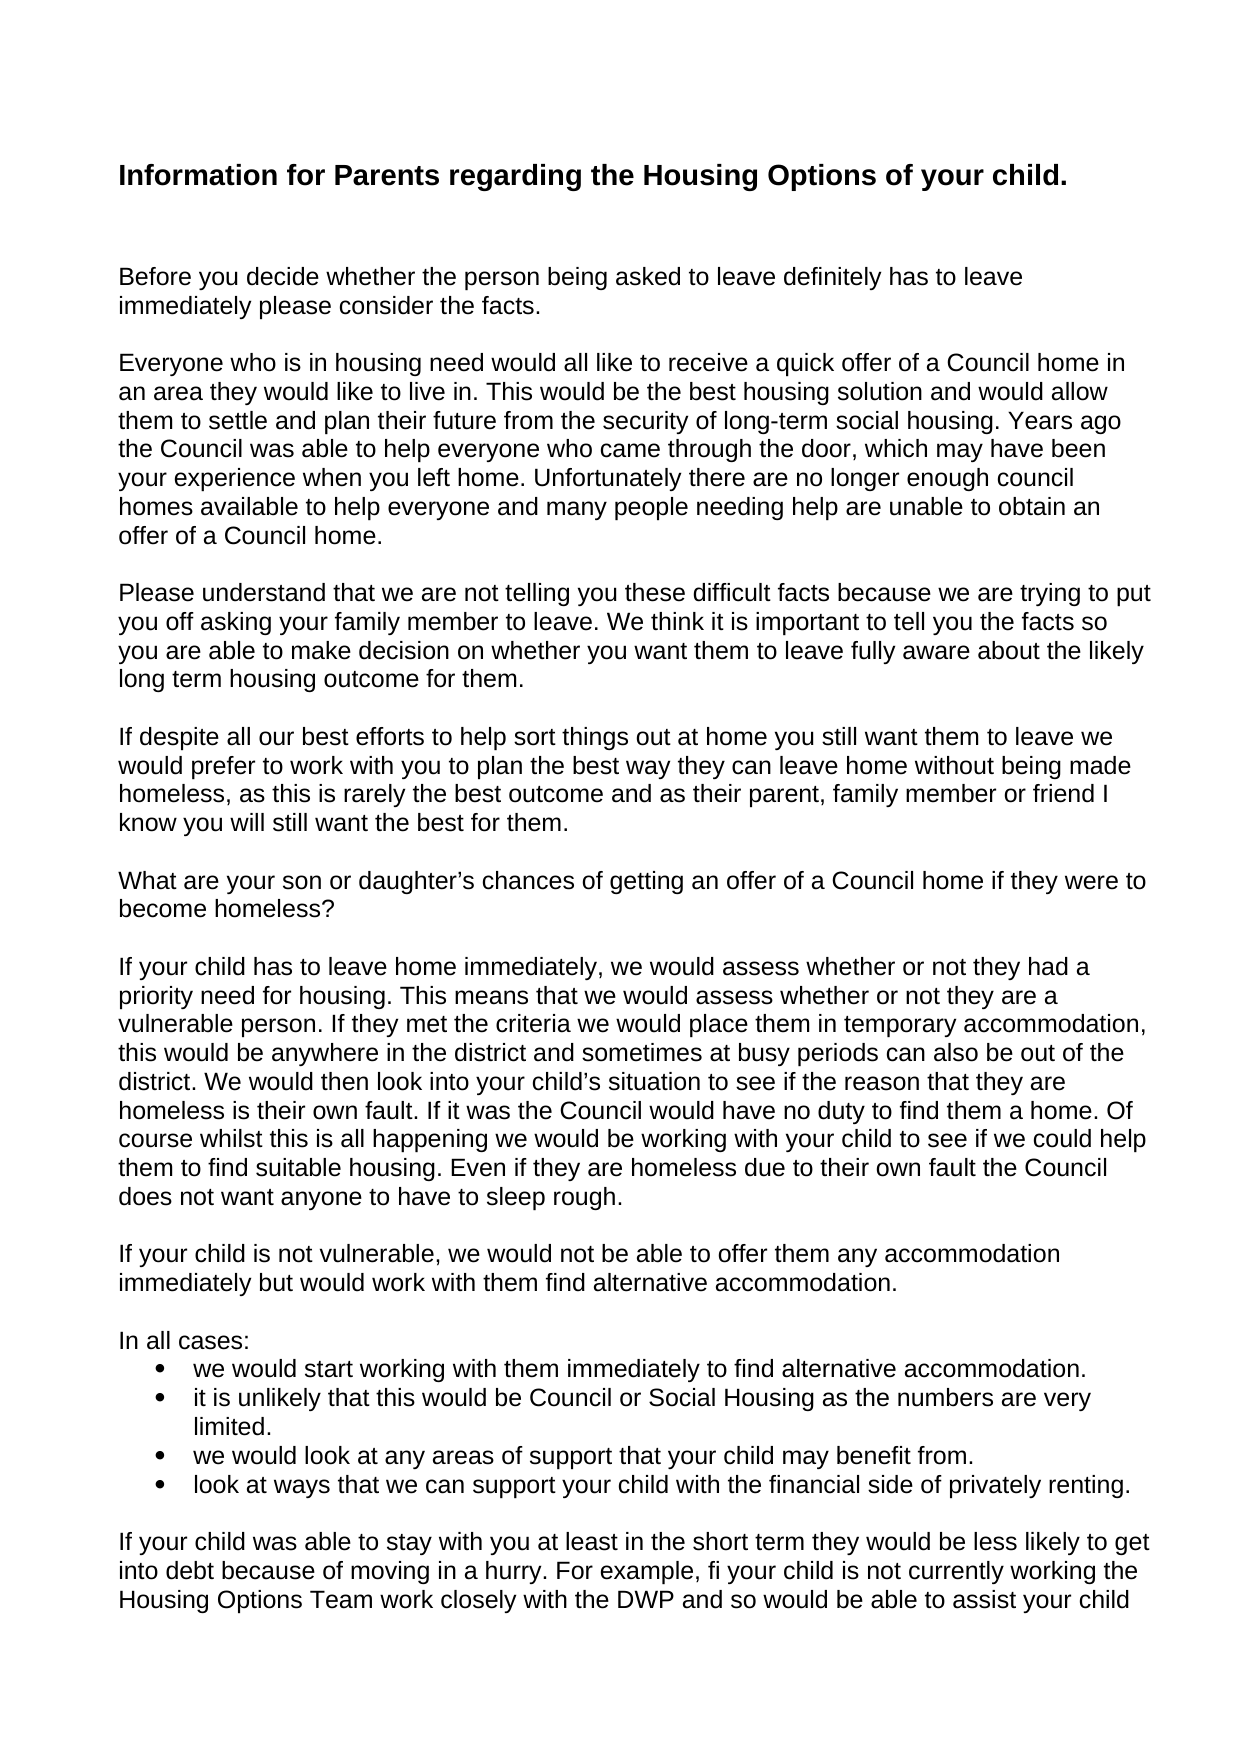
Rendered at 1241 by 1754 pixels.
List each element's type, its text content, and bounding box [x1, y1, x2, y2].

list we would look at any areas of support that your child may benefit from. [156, 1441, 1152, 1470]
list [118, 1527, 1152, 1614]
subtitle Information for Parents regarding the Housing Options of your child. [118, 158, 1152, 191]
text If despite all our best efforts to help sort things out at home you still want them to leave we would prefer to work with you to plan the best way they can leave home without being made homeless, as this is rarely the best outcome and as their parent, family member or friend I know you will still want the best for them. [118, 722, 1152, 837]
text What are your son or daughter’s chances of getting an offer of a Council home if they were to become homeless? [118, 866, 1152, 923]
list it is unlikely that this would be Council or Social Housing as the numbers are very limited. [156, 1383, 1152, 1441]
text Before you decide whether the person being asked to leave definitely has to leave immediately please consider the facts. [118, 262, 1152, 319]
text If your child is not vulnerable, we would not be able to offer them any accommodation immediately but would work with them find alternative accommodation. [118, 1239, 1152, 1297]
list look at ways that we can support your child with the financial side of privately renting. [156, 1470, 1152, 1499]
text If your child has to leave home immediately, we would assess whether or not they had a priority need for housing. This means that we would assess whether or not they are a vulnerable person. If they met the criteria we would place them in temporary accommodation, this would be anywhere in the district and sometimes at busy periods can also be out of the district. We would then look into your child’s situation to see if the reason that they are homeless is their own fault. If it was the Council would have no duty to find them a home. Of course whilst this is all happening we would be working with your child to see if we could help them to find suitable housing. Even if they are homeless due to their own fault the Council does not want anyone to have to sleep rough. [118, 952, 1152, 1211]
list we would start working with them immediately to find alternative accommodation. [156, 1354, 1152, 1383]
text In all cases: [118, 1326, 1152, 1354]
text Everyone who is in housing need would all like to receive a quick offer of a Council home in an area they would like to live in. This would be the best housing solution and would allow them to settle and plan their future from the security of long-term social housing. Years ago the Council was able to help everyone who came through the door, which may have been your experience when you left home. Unfortunately there are no longer enough council homes available to help everyone and many people needing help are unable to obtain an offer of a Council home. [118, 348, 1152, 549]
text Please understand that we are not telling you these difficult facts because we are trying to put you off asking your family member to leave. We think it is important to tell you the facts so you are able to make decision on whether you want them to leave fully aware about the likely long term housing outcome for them. [118, 578, 1152, 693]
